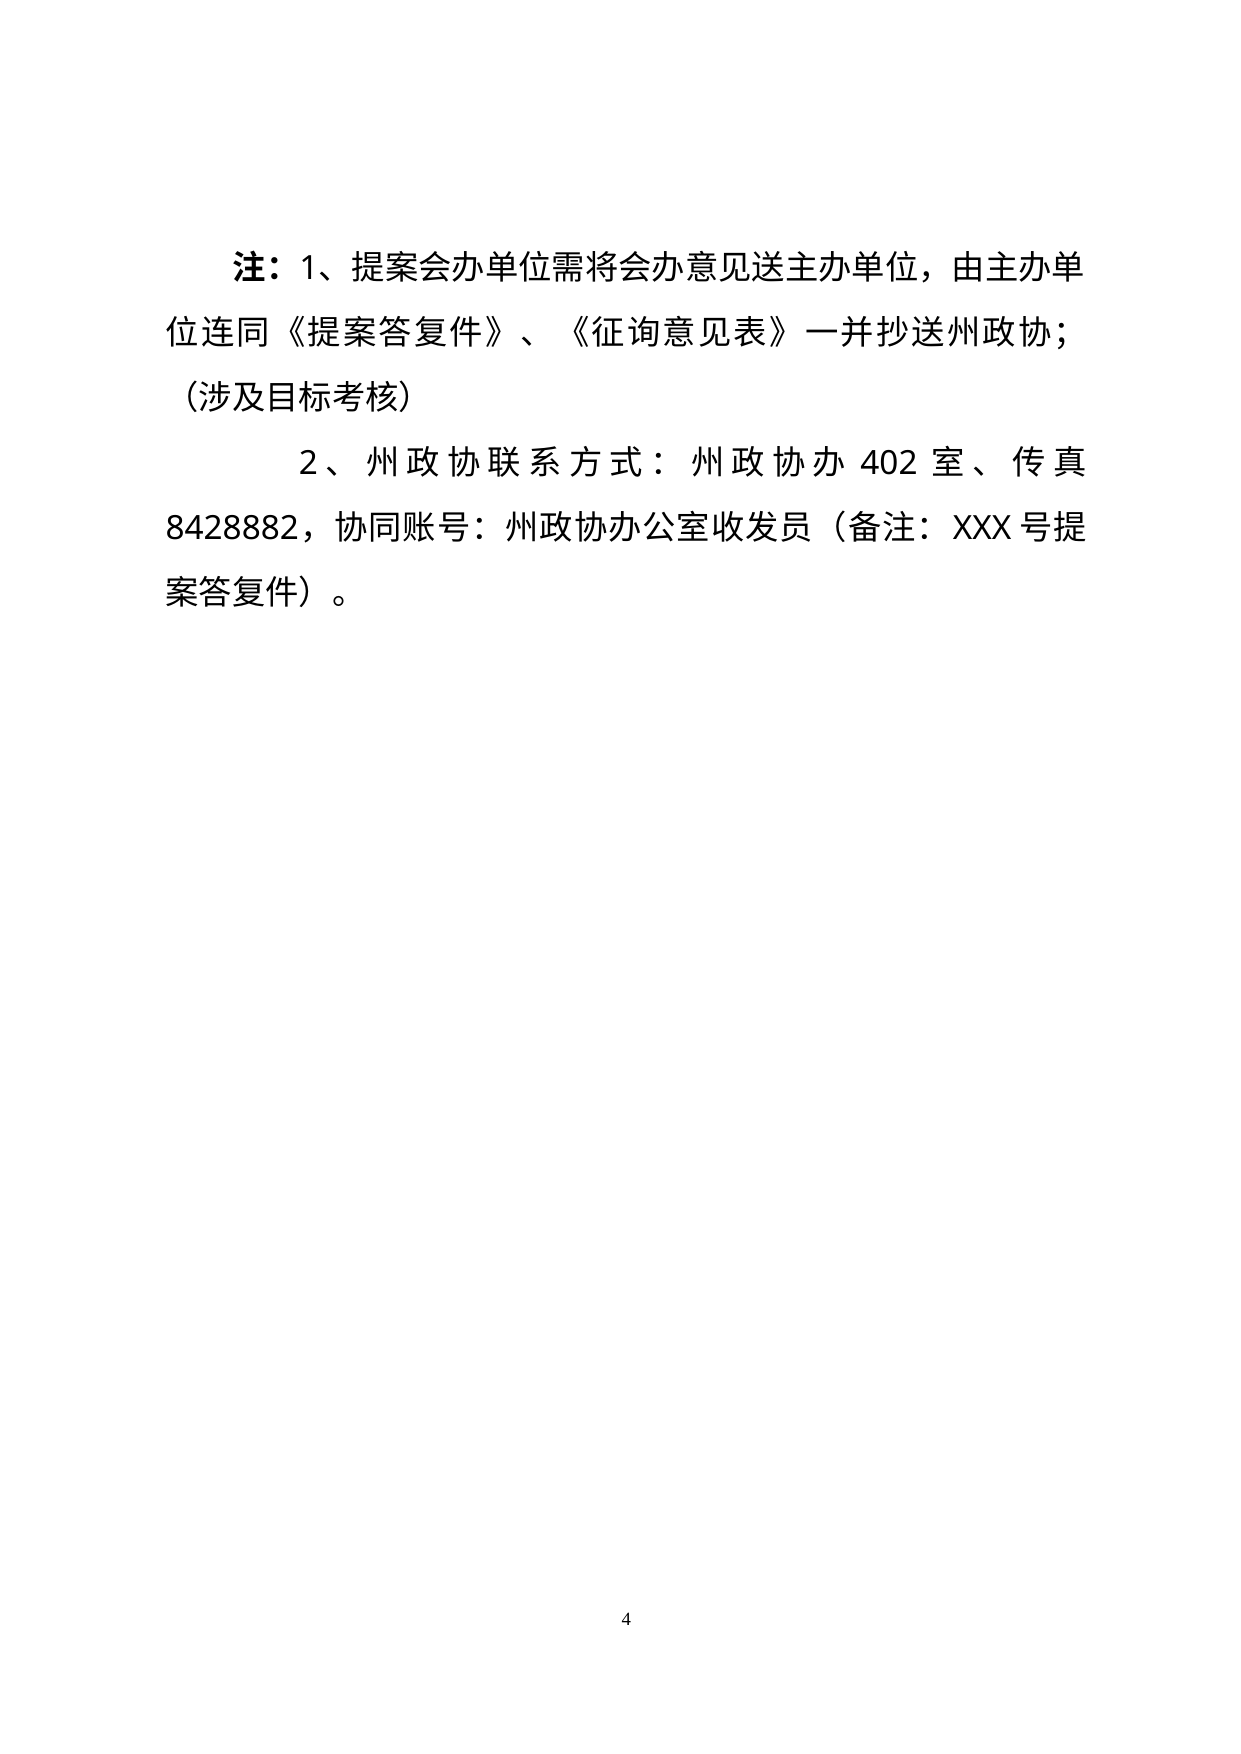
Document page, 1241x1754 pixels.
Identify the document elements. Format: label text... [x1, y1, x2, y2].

text 2、州政协联系方式：州政协办402室、传真8428882，协同账号：州政协办公室收发员（备注：XXX号提案答复件）。 [165, 428, 1087, 623]
text 注：1、提案会办单位需将会办意见送主办单位，由主办单位连同《提案答复件》、《征询意见表》一并抄送州政协；（涉及目标考核） [165, 233, 1087, 428]
